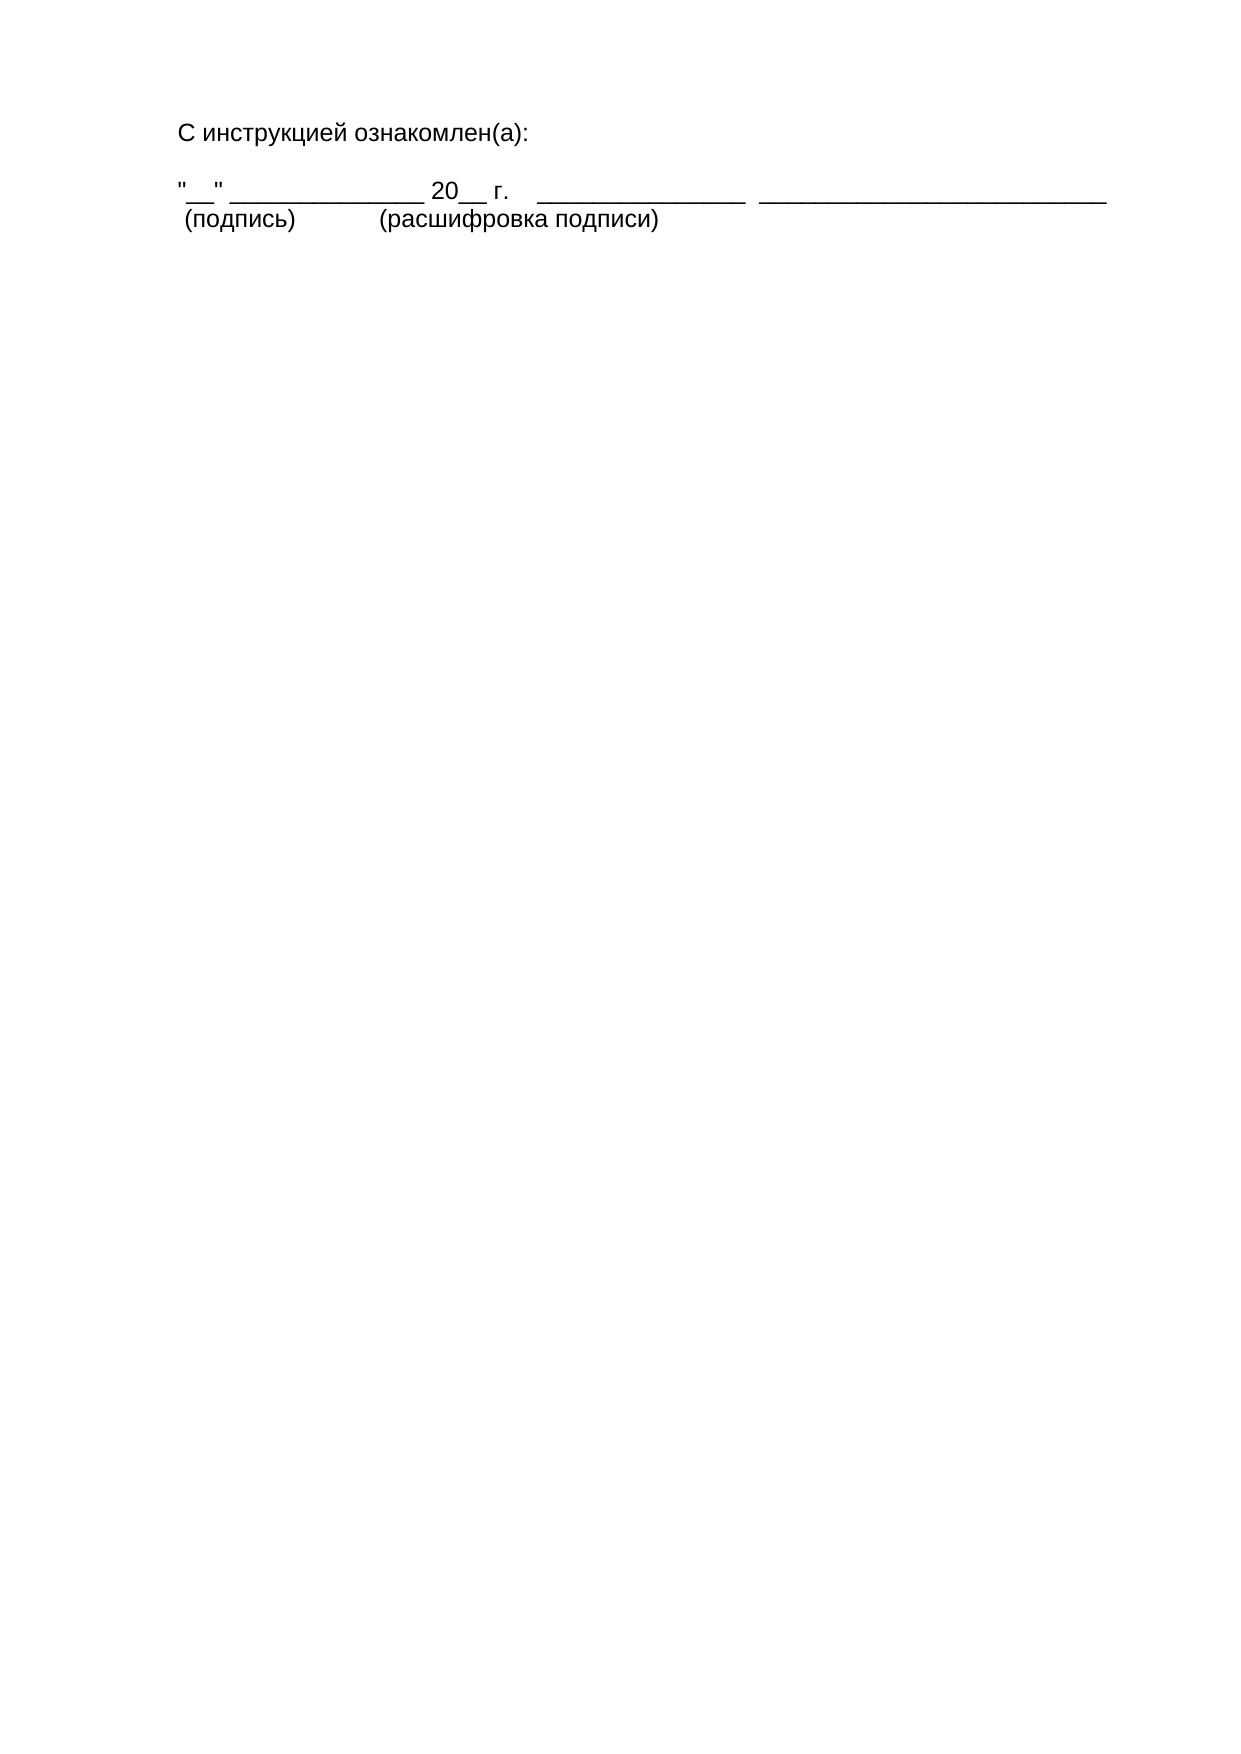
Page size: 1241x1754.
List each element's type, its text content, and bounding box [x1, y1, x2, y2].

text "__" ______________ 20__ г. _______________ _________________________ [177, 176, 1152, 204]
text С инструкцией ознакомлен(а): [177, 118, 1152, 147]
text (подпись) (расшифровка подписи) [177, 204, 1152, 233]
